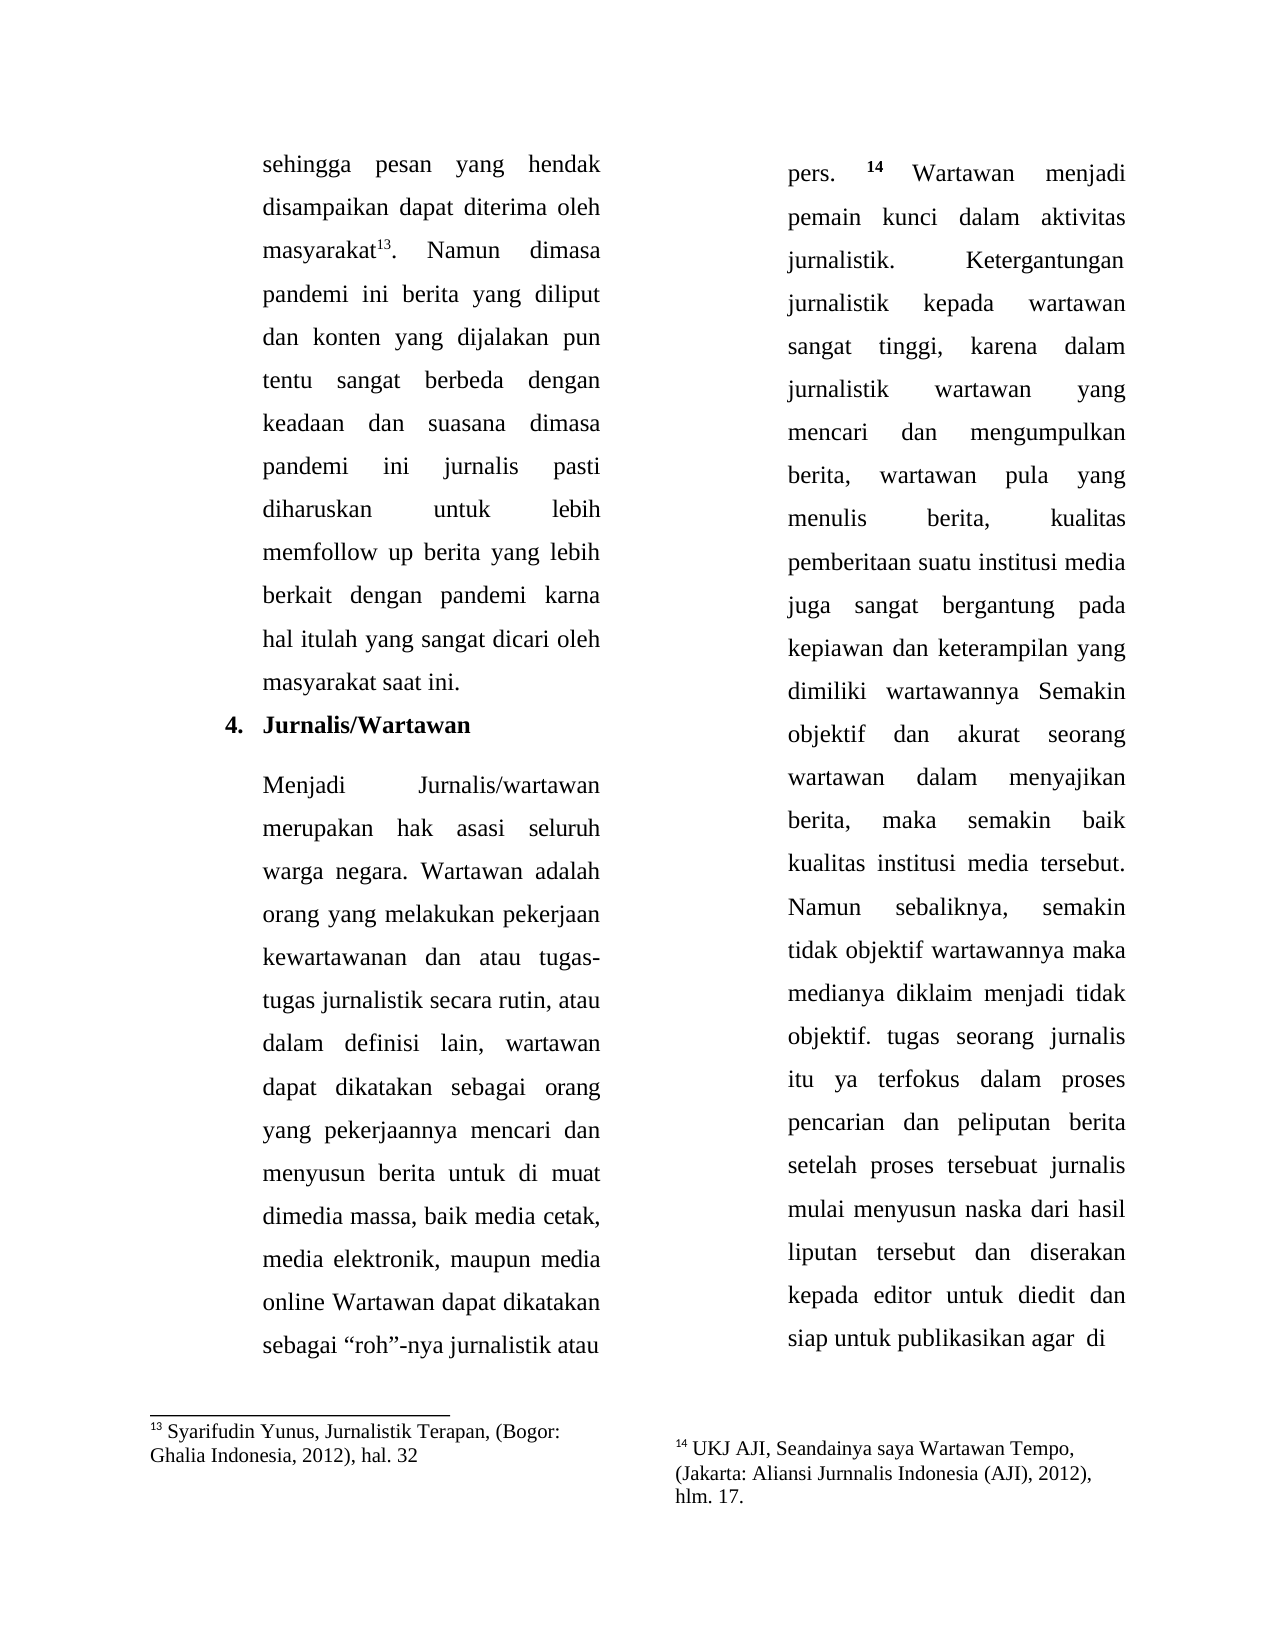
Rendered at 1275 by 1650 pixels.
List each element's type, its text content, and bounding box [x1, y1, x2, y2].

text pers. 14 Wartawan menjadi pemain kunci dalam aktivitas jurnalistik. Ketergantungan jurnalistik kepada wartawan sangat tinggi, karena dalam jurnalistik wartawan yang mencari dan mengumpulkan berita, wartawan pula yang menulis berita, kualitas pemberitaan suatu institusi media juga sangat bergantung pada kepiawan dan keterampilan yang dimiliki wartawannya Semakin objektif dan akurat seorang wartawan dalam menyajikan berita, maka semakin baik kualitas institusi media tersebut. Namun sebaliknya, semakin tidak objektif wartawannya maka medianya diklaim menjadi tidak objektif. tugas seorang jurnalis itu ya terfokus dalam proses pencarian dan peliputan berita setelah proses tersebuat jurnalis mulai menyusun naska dari hasil liputan tersebut dan diserakan kepada editor untuk diedit dan siap untuk publikasikan agar di [788, 157, 1126, 1352]
subtitle Jurnalis/Wartawan [225, 711, 604, 739]
text 14 UKJ AJI, Seandainya saya Wartawan Tempo, (Jakarta: Aliansi Jurnnalis Indonesia (AJI), 2012), hlm. 17. [675, 1436, 1094, 1508]
text sehingga pesan yang hendak disampaikan dapat diterima oleh masyarakat13. Namun dimasa pandemi ini berita yang diliput dan konten yang dijalakan pun tentu sangat berbeda dengan keadaan dan suasana dimasa pandemi ini jurnalis pasti diharuskan untuk lebih memfollow up berita yang lebih berkait dengan pandemi karna hal itulah yang sangat dicari oleh masyarakat saat ini. [262, 149, 601, 696]
text Menjadi Jurnalis/wartawan merupakan hak asasi seluruh warga negara. Wartawan adalah orang yang melakukan pekerjaan kewartawanan dan atau tugas- tugas jurnalistik secara rutin, atau dalam definisi lain, wartawan dapat dikatakan sebagai orang yang pekerjaannya mencari dan menyusun berita untuk di muat dimedia massa, baik media cetak, media elektronik, maupun media online Wartawan dapat dikatakan sebagai “roh”-nya jurnalistik atau [262, 770, 600, 1359]
text 13 Syarifudin Yunus, Jurnalistik Terapan, (Bogor: Ghalia Indonesia, 2012), hal. 32 [150, 1419, 604, 1467]
